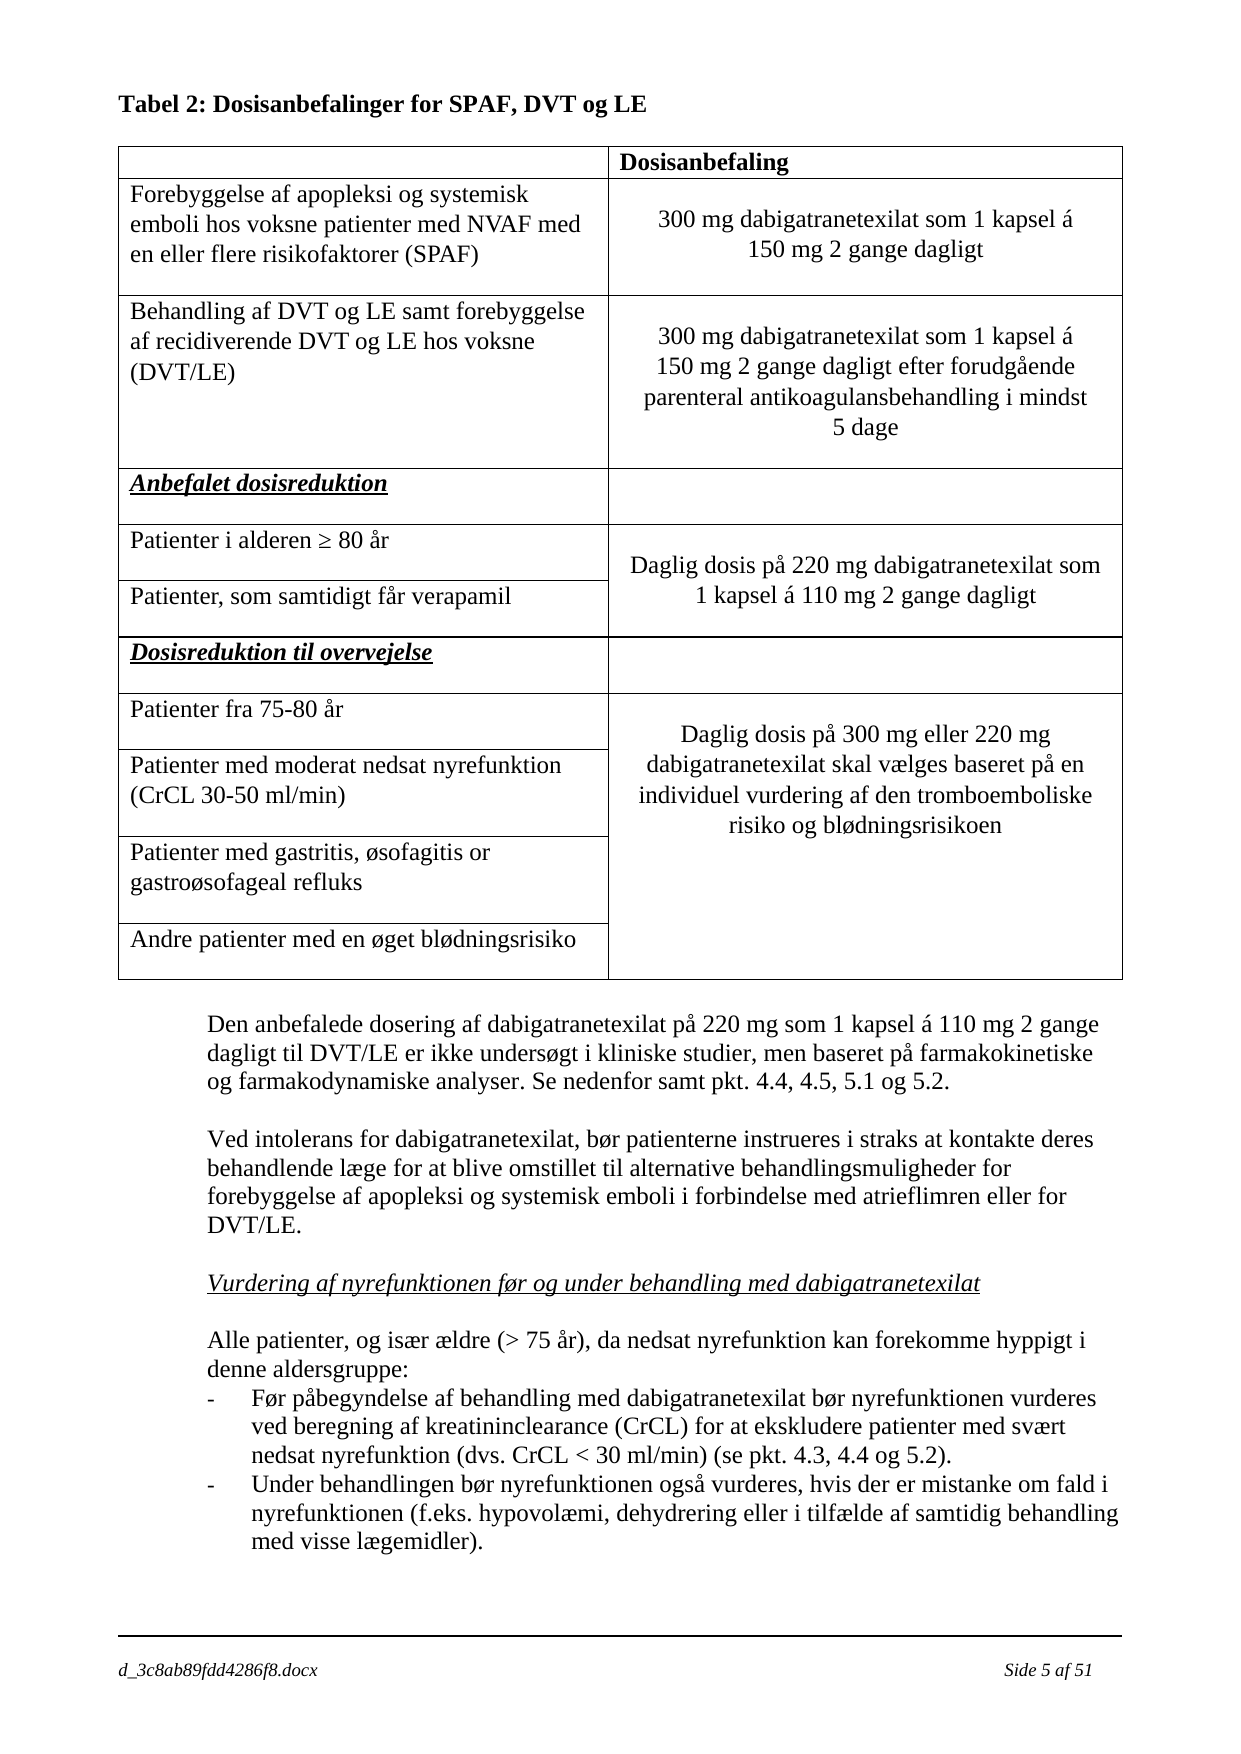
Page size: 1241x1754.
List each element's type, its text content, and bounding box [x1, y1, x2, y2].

table_cell [609, 469, 1122, 524]
table_cell Anbefalet dosisreduktion [119, 469, 608, 524]
table_cell Daglig dosis på 300 mg eller 220 mg dabigatranetexilat skal vælges baseret på en individuel vurdering af den tromboemboliske risiko og blødningsrisikoen [609, 694, 1122, 979]
list Under behandlingen bør nyrefunktionen også vurderes, hvis der er mistanke om fald i nyrefunktionen (f.eks. hypovolæmi, dehydrering eller i tilfælde af samtidig behandling med visse lægemidler). [207, 1469, 1122, 1555]
table_cell Daglig dosis på 220 mg dabigatranetexilat som 1 kapsel á 110 mg 2 gange dagligt [609, 525, 1122, 636]
text Tabel 2: Dosisanbefalinger for SPAF, DVT og LE [118, 89, 1122, 117]
list Før påbegyndelse af behandling med dabigatranetexilat bør nyrefunktionen vurderes ved beregning af kreatininclearance (CrCL) for at ekskludere patienter med svært nedsat nyrefunktion (dvs. CrCL < 30 ml/min) (se pkt. 4.3, 4.4 og 5.2). [207, 1383, 1122, 1469]
table_cell [609, 638, 1122, 693]
table_cell Behandling af DVT og LE samt forebyggelse af recidiverende DVT og LE hos voksne (DVT/LE) [119, 296, 608, 467]
table_cell 300 mg dabigatranetexilat som 1 kapsel á 150 mg 2 gange dagligt efter forudgående parenteral antikoagulansbehandling i mindst 5 dage [609, 296, 1122, 467]
table_cell Patienter i alderen ≥ 80 år [119, 525, 608, 580]
table_cell Dosisreduktion til overvejelse [119, 638, 608, 693]
table_header Dosisanbefaling [609, 147, 1122, 178]
table_header [119, 147, 608, 178]
table_cell 300 mg dabigatranetexilat som 1 kapsel á 150 mg 2 gange dagligt [609, 179, 1122, 295]
table_cell Patienter fra 75-80 år [119, 694, 608, 749]
text Alle patienter, og især ældre (> 75 år), da nedsat nyrefunktion kan forekomme hyppigt i denne aldersgruppe: [207, 1325, 1122, 1383]
text Den anbefalede dosering af dabigatranetexilat på 220 mg som 1 kapsel á 110 mg 2 gange dagligt til DVT/LE er ikke undersøgt i kliniske studier, men baseret på farmakokinetiske og farmakodynamiske analyser. Se nedenfor samt pkt. 4.4, 4.5, 5.1 og 5.2. [207, 1009, 1122, 1095]
table_cell Forebyggelse af apopleksi og systemisk emboli hos voksne patienter med NVAF med en eller flere risikofaktorer (SPAF) [119, 179, 608, 295]
table_cell Patienter med moderat nedsat nyrefunktion (CrCL 30-50 ml/min) [119, 750, 608, 836]
text Vurdering af nyrefunktionen før og under behandling med dabigatranetexilat [207, 1268, 1122, 1296]
table_cell Patienter med gastritis, øsofagitis or gastroøsofageal refluks [119, 837, 608, 923]
text Ved intolerans for dabigatranetexilat, bør patienterne instrueres i straks at kontakte deres behandlende læge for at blive omstillet til alternative behandlingsmuligheder for forebyggelse af apopleksi og systemisk emboli i forbindelse med atrieflimren eller for DVT/LE. [207, 1124, 1122, 1239]
table_cell Andre patienter med en øget blødningsrisiko [119, 924, 608, 979]
table_cell Patienter, som samtidigt får verapamil [119, 581, 608, 636]
